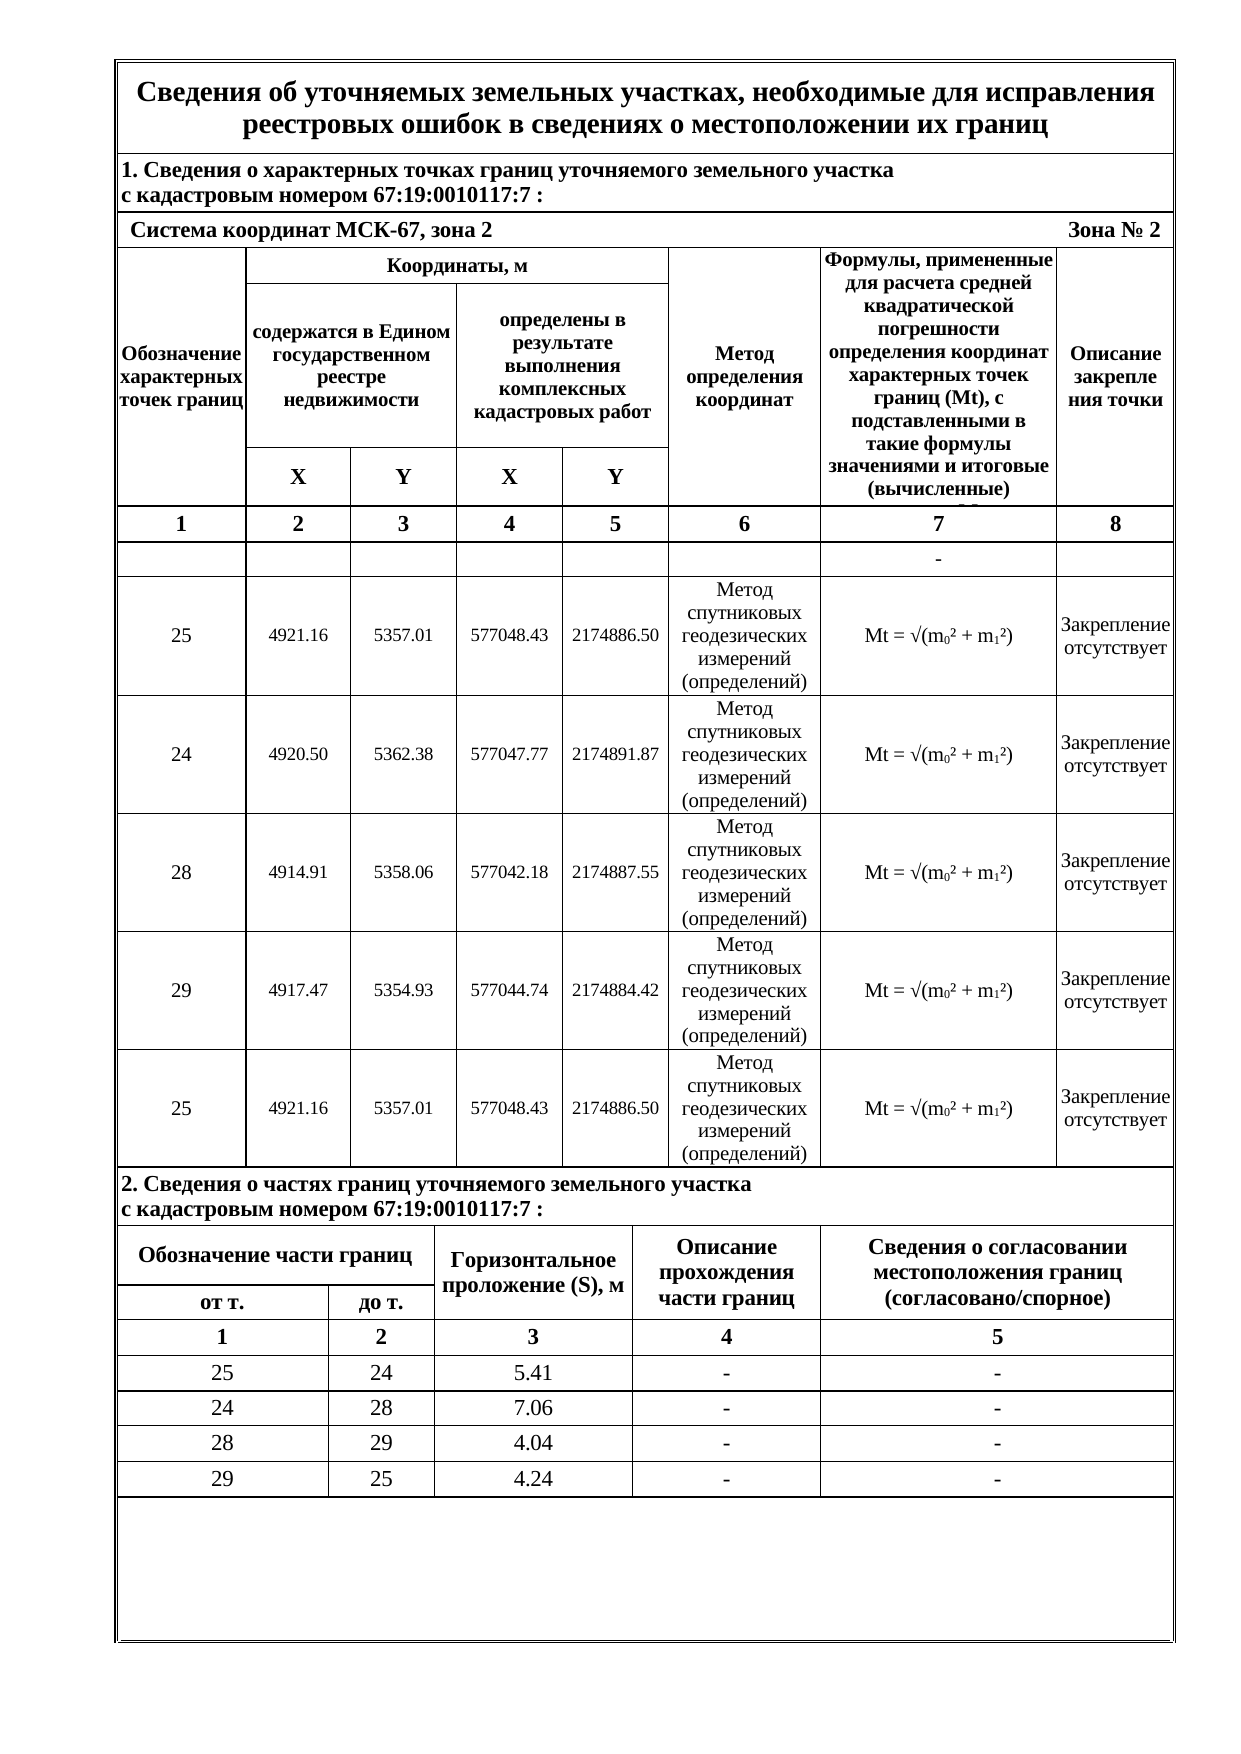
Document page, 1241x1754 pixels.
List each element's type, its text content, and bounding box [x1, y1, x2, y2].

table_cell [810, 213, 821, 247]
table_cell [351, 543, 456, 576]
table_cell 4920.50 [247, 696, 350, 813]
table_cell Координаты, м [247, 248, 668, 283]
table_cell 3 [351, 507, 456, 541]
table_cell - [821, 1426, 1173, 1461]
table_cell 5.41 [435, 1356, 632, 1390]
table_cell 4 [457, 507, 562, 541]
table_cell 5354.93 [351, 932, 456, 1049]
table_cell Mt = √(m0² + m1²) [821, 577, 1056, 695]
table_cell Метод спутниковых геодезических измерений (определений) [669, 696, 820, 813]
table_cell 7 [821, 507, 1056, 541]
table_cell 2174886.50 [563, 1050, 668, 1166]
table_cell 29 [118, 1462, 328, 1496]
table_cell Закрепление отсутствует [1057, 577, 1173, 695]
table_cell Метод спутниковых геодезических измерений (определений) [669, 577, 820, 695]
table_cell 2174884.42 [563, 932, 668, 1049]
table_cell 25 [118, 1356, 328, 1390]
table_cell Формулы, примененные для расчета средней квадратической погрешности определения координат характерных точек границ (Mt), с подставленными в такие формулы значениями и итоговые (вычисленные) значения Mt, м [821, 248, 1056, 505]
table_cell 4917.47 [247, 932, 350, 1049]
table_cell 2174891.87 [563, 696, 668, 813]
table_cell - [633, 1392, 820, 1425]
table_cell Y [563, 448, 668, 505]
table_cell - [633, 1356, 820, 1390]
table_cell 2. Сведения о частях границ уточняемого земельного участка с кадастровым номером 67:19:0010117:7 : [118, 1168, 1173, 1225]
table_cell 3 [435, 1320, 632, 1354]
table_cell 5362.38 [351, 696, 456, 813]
table_cell 24 [118, 696, 245, 813]
table_cell 24 [329, 1356, 434, 1390]
table_cell 4.04 [435, 1426, 632, 1461]
table_cell Метод спутниковых геодезических измерений (определений) [669, 1050, 820, 1166]
table_cell [118, 213, 128, 247]
table_cell Y [351, 448, 456, 505]
table_cell [1163, 213, 1173, 247]
table_cell от т. [118, 1286, 328, 1319]
table_cell Mt = √(m0² + m1²) [821, 1050, 1056, 1166]
table_cell 577048.43 [457, 577, 562, 695]
table_cell 4921.16 [247, 577, 350, 695]
table_cell 7.06 [435, 1392, 632, 1425]
table_cell - [821, 1356, 1173, 1390]
table_cell 29 [329, 1426, 434, 1461]
table_cell 29 [118, 932, 245, 1049]
table_cell Обозначение части границ [118, 1226, 434, 1284]
table_cell 1 [118, 1320, 328, 1354]
table_cell [669, 543, 820, 576]
table_cell 28 [329, 1392, 434, 1425]
table_cell X [457, 448, 562, 505]
table_cell 8 [1057, 507, 1173, 541]
table_cell 5358.06 [351, 814, 456, 931]
table_cell Горизонтальное проложение (S), м [435, 1226, 632, 1319]
table_cell 577048.43 [457, 1050, 562, 1166]
table_cell - [821, 543, 1056, 576]
table_cell 2 [329, 1320, 434, 1354]
table_cell Mt = √(m0² + m1²) [821, 932, 1056, 1049]
table_cell 28 [118, 814, 245, 931]
table_cell 4914.91 [247, 814, 350, 931]
table_cell 28 [118, 1426, 328, 1461]
table_cell 2174886.50 [563, 577, 668, 695]
table_cell Mt = √(m0² + m1²) [821, 814, 1056, 931]
table_cell 5357.01 [351, 577, 456, 695]
table_cell определены в результате выполнения комплексных кадастровых работ [457, 284, 668, 447]
table_cell Сведения об уточняемых земельных участках, необходимые для исправления реестровых ошибок в сведениях о местоположении их границ [118, 63, 1173, 153]
table_cell Закрепление отсутствует [1057, 696, 1173, 813]
table_cell 4921.16 [247, 1050, 350, 1166]
table_cell [247, 543, 350, 576]
table_cell X [247, 448, 350, 505]
table_cell 24 [118, 1392, 328, 1425]
table_cell 577042.18 [457, 814, 562, 931]
table_cell 6 [669, 507, 820, 541]
table_cell - [633, 1462, 820, 1496]
table_cell - [821, 1392, 1173, 1425]
table_cell [118, 1498, 1173, 1639]
table_cell 577047.77 [457, 696, 562, 813]
table_cell [1057, 543, 1173, 576]
table_cell содержатся в Едином государственном реестре недвижимости [247, 284, 456, 447]
table_cell 25 [118, 577, 245, 695]
table_cell 25 [118, 1050, 245, 1166]
table_cell Система координат МСК-67, зона 2 [128, 213, 810, 247]
table_cell Метод определения координат [669, 248, 820, 505]
table_cell 5 [821, 1320, 1173, 1354]
table_cell 1. Сведения о характерных точках границ уточняемого земельного участка с кадастровым номером 67:19:0010117:7 : [118, 154, 1173, 211]
table_cell [457, 543, 562, 576]
table_cell 577044.74 [457, 932, 562, 1049]
table_cell 2 [247, 507, 350, 541]
table_cell Закрепление отсутствует [1057, 814, 1173, 931]
table_cell - [633, 1426, 820, 1461]
table_cell Mt = √(m0² + m1²) [821, 696, 1056, 813]
table_cell [118, 543, 245, 576]
table_cell 5357.01 [351, 1050, 456, 1166]
table_cell 25 [329, 1462, 434, 1496]
table_cell 2174887.55 [563, 814, 668, 931]
table_cell 1 [118, 507, 245, 541]
table_cell Метод спутниковых геодезических измерений (определений) [669, 814, 820, 931]
table_cell Описание закрепле ния точки [1057, 248, 1173, 505]
table_cell Сведения о согласовании местоположения границ (согласовано/спорное) [821, 1226, 1173, 1319]
table_cell [563, 543, 668, 576]
table_cell Закрепление отсутствует [1057, 932, 1173, 1049]
table_cell Метод спутниковых геодезических измерений (определений) [669, 932, 820, 1049]
table_cell до т. [329, 1286, 434, 1319]
table_cell 5 [563, 507, 668, 541]
table_cell Зона № 2 [821, 213, 1162, 247]
table_cell Описание прохождения части границ [633, 1226, 820, 1319]
table_cell 4 [633, 1320, 820, 1354]
table_cell Обозначение характерных точек границ [118, 248, 245, 505]
table_cell - [821, 1462, 1173, 1496]
table_cell 4.24 [435, 1462, 632, 1496]
table_cell [116, 1640, 1174, 1687]
table_cell Закрепление отсутствует [1057, 1050, 1173, 1166]
